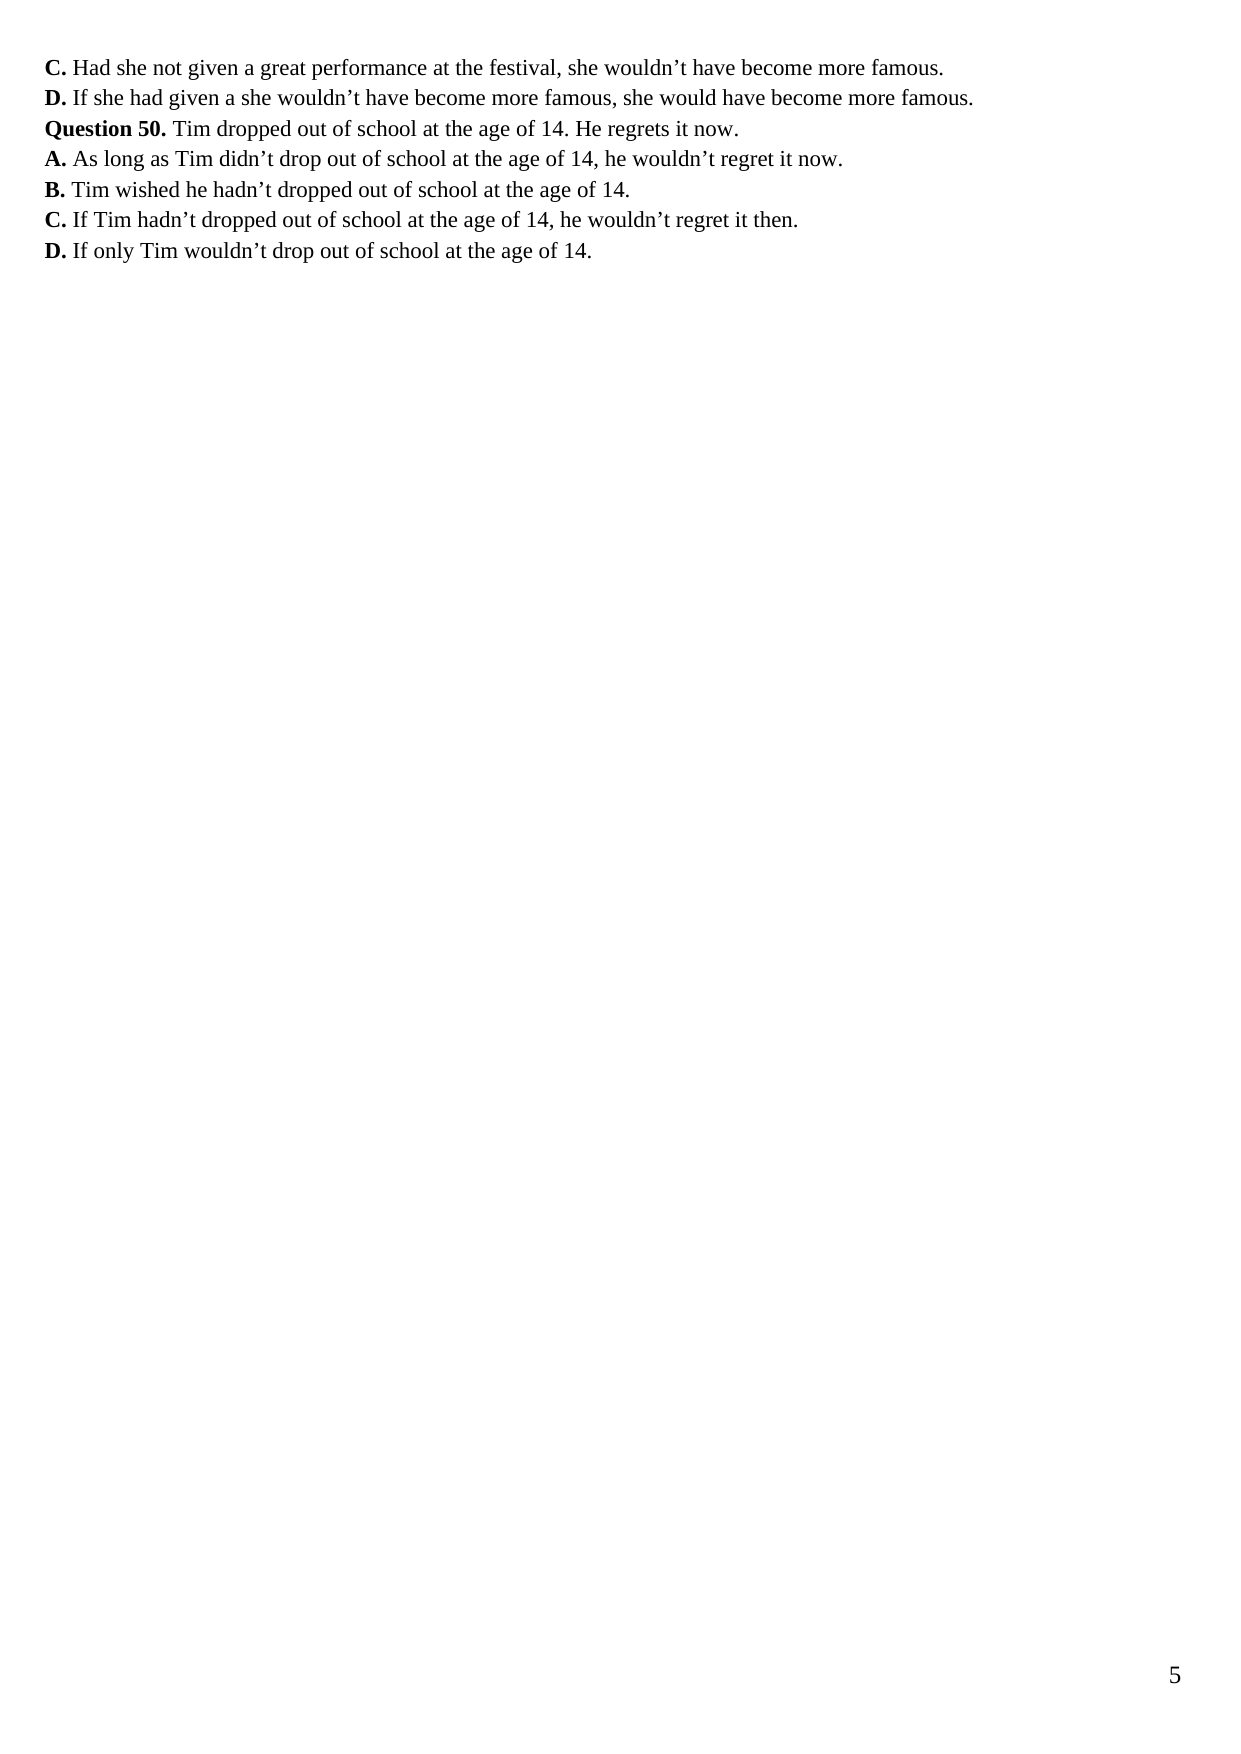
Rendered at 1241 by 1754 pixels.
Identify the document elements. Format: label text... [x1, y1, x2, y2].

text D. If she had given a she wouldn’t have become more famous, she would have become more famous. [44, 84, 1181, 111]
text B. Tim wished he hadn’t dropped out of school at the age of 14. [44, 176, 1181, 202]
text A. As long as Tim didn’t drop out of school at the age of 14, he wouldn’t regret it now. [44, 145, 1181, 172]
text D. If only Tim wouldn’t drop out of school at the age of 14. [44, 237, 1181, 263]
text C. If Tim hadn’t dropped out of school at the age of 14, he wouldn’t regret it then. [44, 206, 1181, 233]
text Question 50. Tim dropped out of school at the age of 14. He regrets it now. [44, 115, 1181, 141]
text C. Had she not given a great performance at the festival, she wouldn’t have become more famous. [44, 54, 1181, 80]
